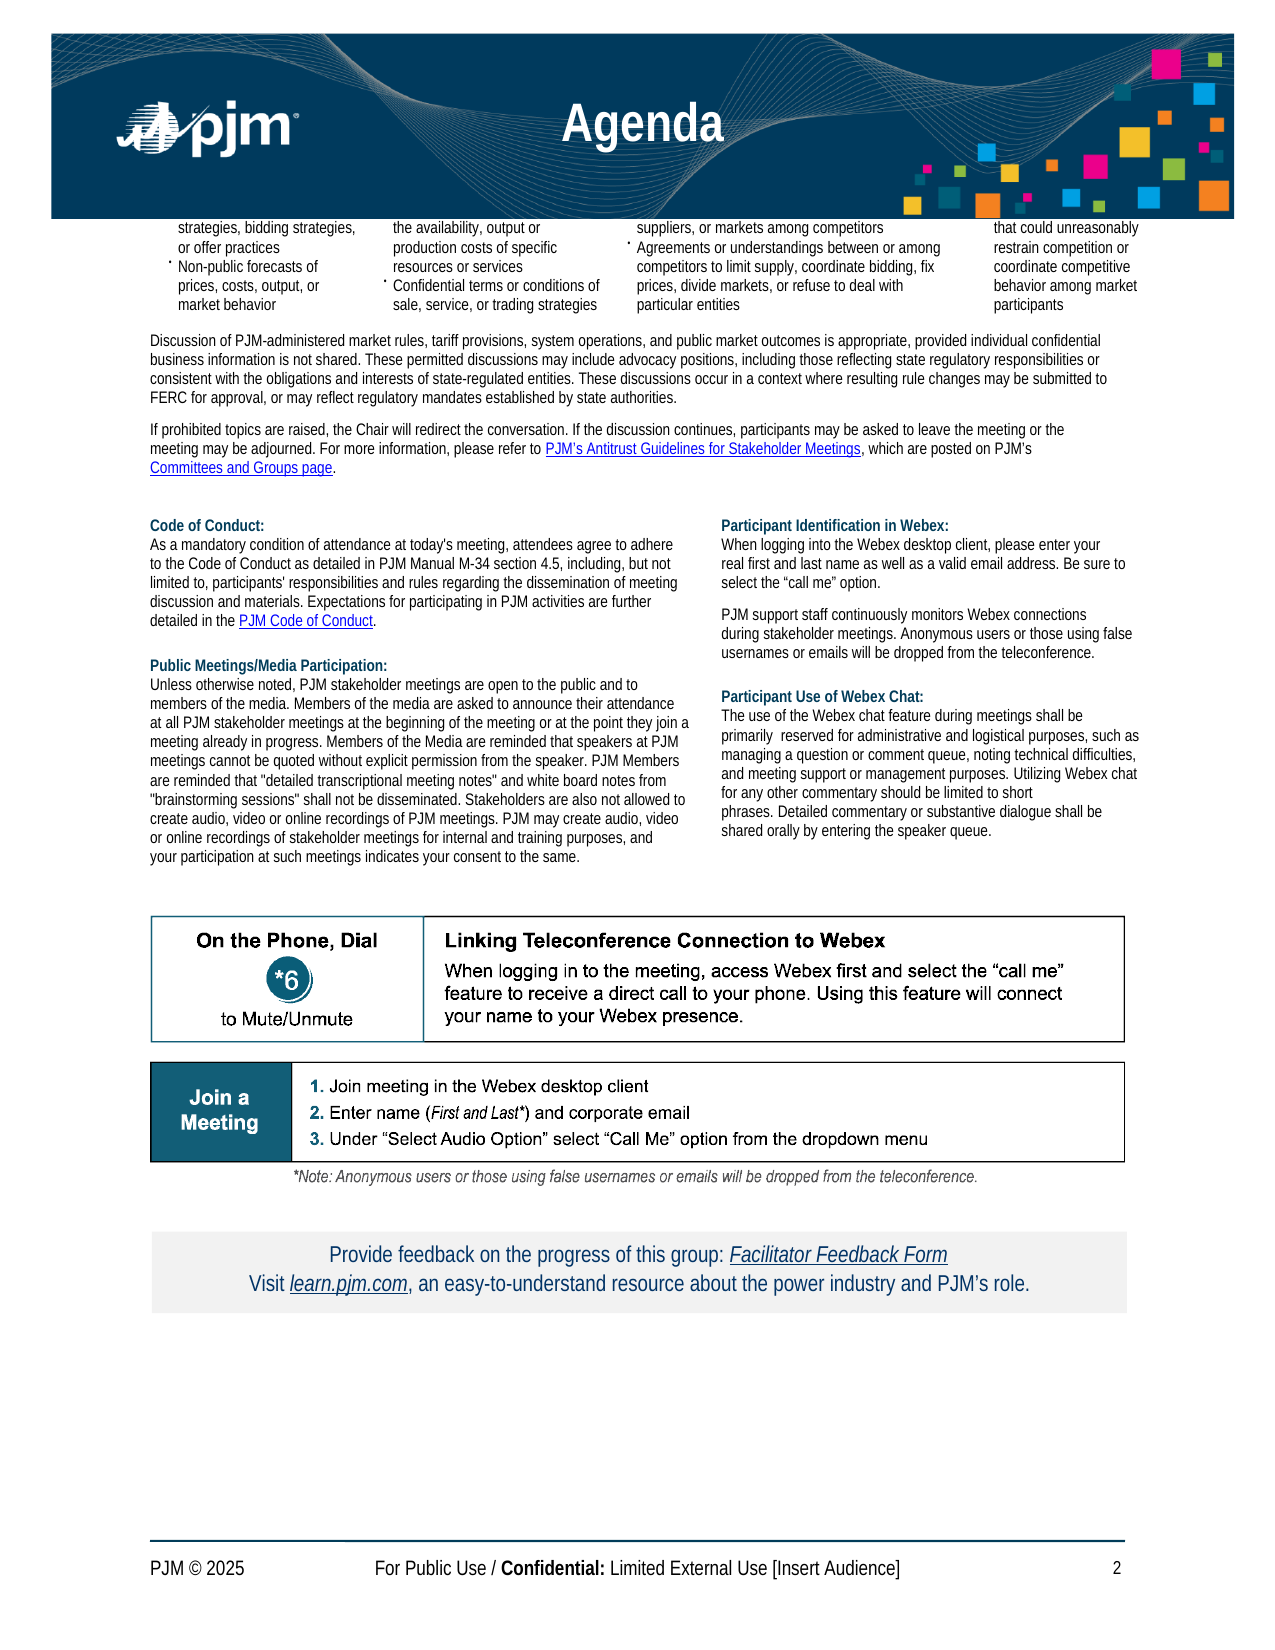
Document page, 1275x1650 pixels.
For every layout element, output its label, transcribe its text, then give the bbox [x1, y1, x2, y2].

text If prohibited topics are raised, the Chair will redirect the conversation. If the discussion continues, participants may be asked to leave the meeting or the meeting may be adjourned. For more information, please refer to PJM’s Antitrust Guidelines for Stakeholder Meetings, which are posted on PJM’s Committees and Groups page. [150, 420, 1106, 477]
table_header Any other communication that could unreasonably restrain competition or coordinate competitive behavior among market participants [966, 218, 1153, 314]
table_header Participant Identification in Webex: When logging into the Webex desktop client, please enter your real first and last name as well as a valid email address. Be sure to select the “call me” option. PJM support staff continuously monitors Webex connections during stakeholder meetings. Anonymous users or those using false usernames or emails will be dropped from the teleconference. Participant Use of Webex Chat: The use of the Webex chat feature during meetings shall be primarily reserved for administrative and logistical purposes, such as managing a question or comment queue, noting technical difficulties, and meeting support or management purposes. Utilizing Webex chat for any other commentary should be limited to short phrases. Detailed commentary or substantive dialogue shall be shared orally by entering the speaker queue. [713, 509, 1153, 884]
picture [51, 32, 1235, 219]
text Discussion of PJM-administered market rules, tariff provisions, system operations, and public market outcomes is appropriate, provided individual confidential business information is not shared. These permitted discussions may include advocacy positions, including those reflecting state regulatory responsibilities or consistent with the obligations and interests of state-regulated entities. These discussions occur in a context where resulting rule changes may be submitted to FERC for approval, or may reflect regulatory mandates established by state authorities. [150, 331, 1125, 407]
picture [150, 915, 1125, 1043]
table_header Code of Conduct: As a mandatory condition of attendance at today's meeting, attendees agree to adhere to the Code of Conduct as detailed in PJM Manual M-34 section 4.5, including, but not limited to, participants' responsibilities and rules regarding the dissemination of meeting discussion and materials. Expectations for participating in PJM activities are further detailed in the PJM Code of Conduct. Public Meetings/Media Participation: Unless otherwise noted, PJM stakeholder meetings are open to the public and to members of the media. Members of the media are asked to announce their attendance at all PJM stakeholder meetings at the beginning of the meeting or at the point they join a meeting already in progress. Members of the Media are reminded that speakers at PJM meetings cannot be quoted without explicit permission from the speaker. PJM Members are reminded that "detailed transcriptional meeting notes" and white board notes from "brainstorming sessions" shall not be disseminated. Stakeholders are also not allowed to create audio, video or online recordings of PJM meetings. PJM may create audio, video or online recordings of stakeholder meetings for internal and training purposes, and your participation at such meetings indicates your consent to the same. [150, 509, 712, 884]
picture [150, 1061, 1125, 1186]
table_header Non-public individual pricing strategies, bidding strategies, or offer practices Non-public forecasts of prices, costs, output, or market behavior [150, 218, 365, 314]
